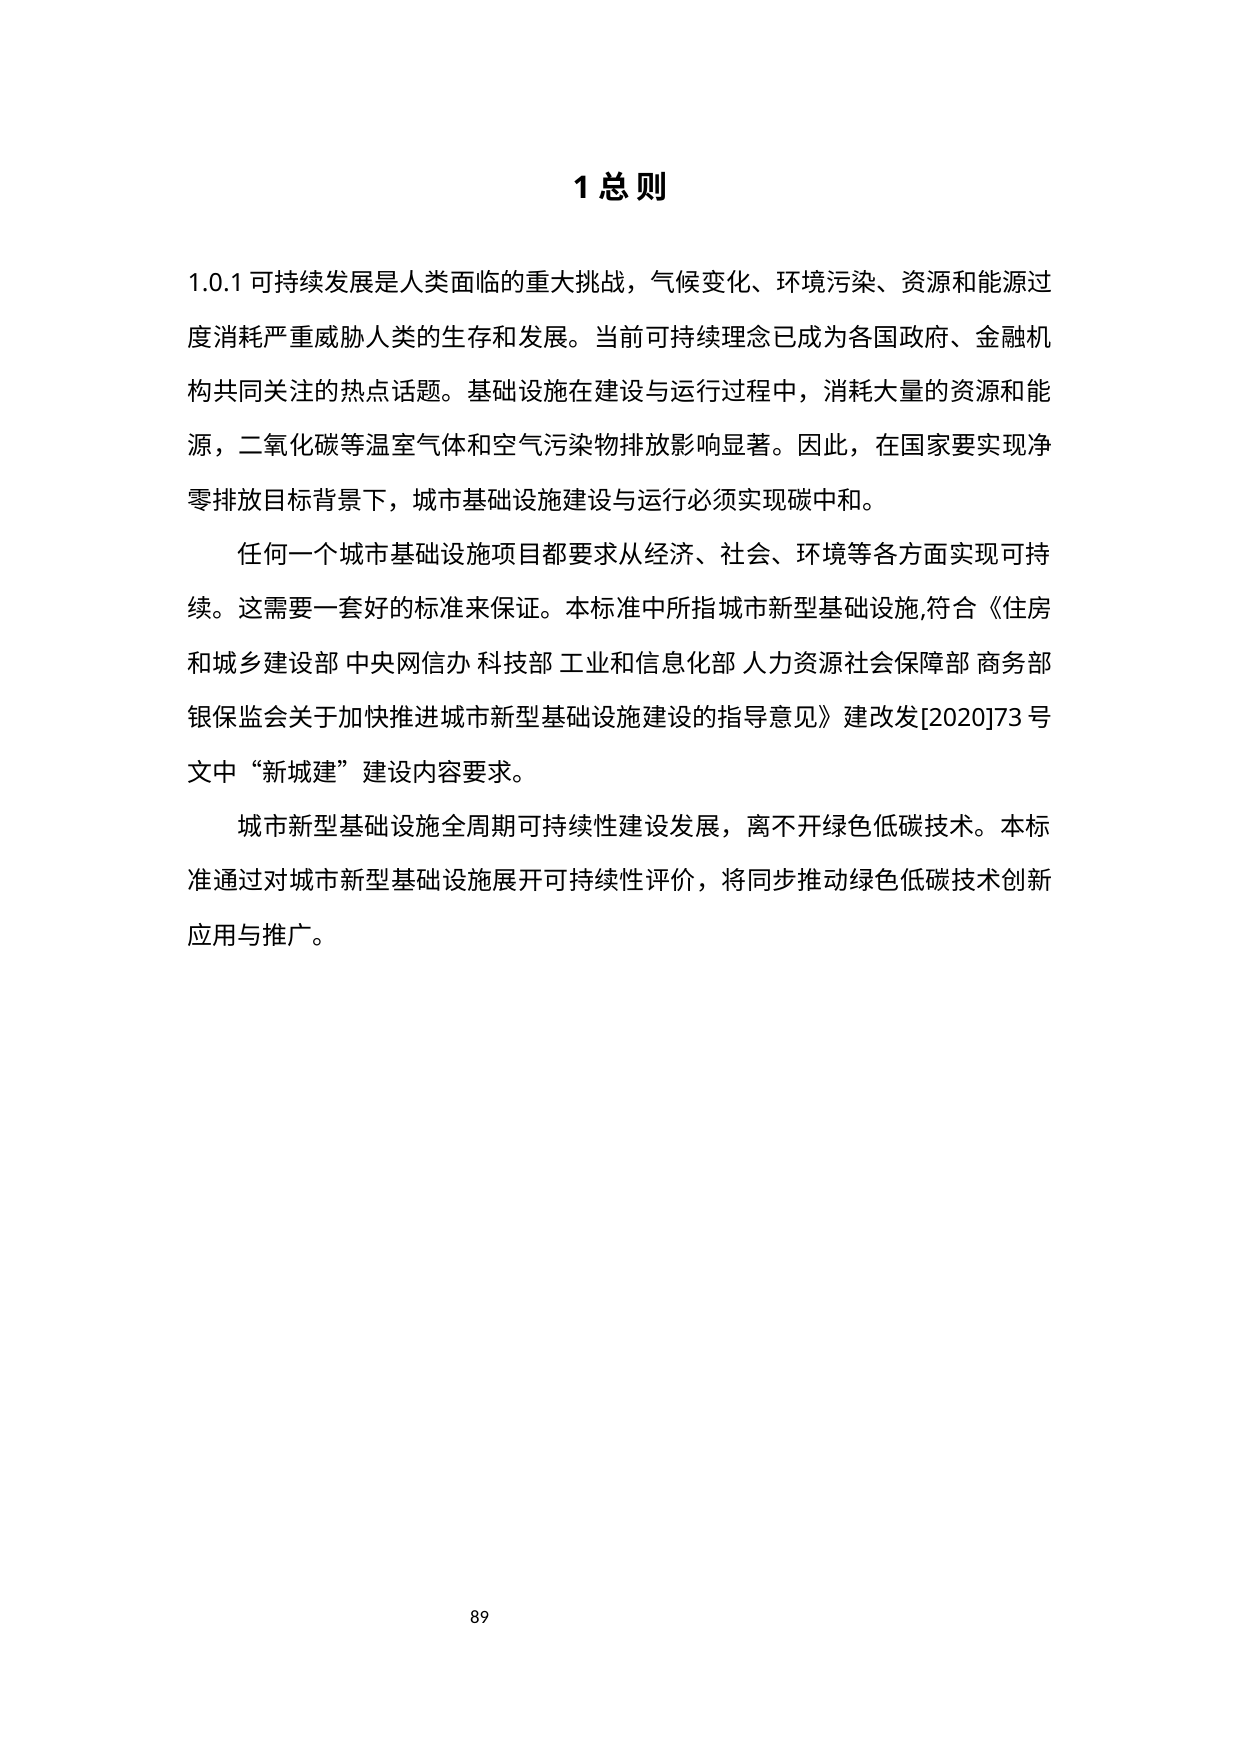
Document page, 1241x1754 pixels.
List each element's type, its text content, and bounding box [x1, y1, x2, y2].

text 任何一个城市基础设施项目都要求从经济、社会、环境等各方面实现可持续。这需要一套好的标准来保证。本标准中所指城市新型基础设施,符合《住房和城乡建设部 中央网信办 科技部 工业和信息化部 人力资源社会保障部 商务部 银保监会关于加快推进城市新型基础设施建设的指导意见》建改发[2020]73号文中“新城建”建设内容要求。 [187, 534, 1053, 788]
text 1.0.1可持续发展是人类面临的重大挑战，气候变化、环境污染、资源和能源过度消耗严重威胁人类的生存和发展。当前可持续理念已成为各国政府、金融机构共同关注的热点话题。基础设施在建设与运行过程中，消耗大量的资源和能源，二氧化碳等温室气体和空气污染物排放影响显著。因此，在国家要实现净零排放目标背景下，城市基础设施建设与运行必须实现碳中和。 [187, 263, 1053, 516]
text 城市新型基础设施全周期可持续性建设发展，离不开绿色低碳技术。本标准通过对城市新型基础设施展开可持续性评价，将同步推动绿色低碳技术创新应用与推广。 [187, 806, 1053, 951]
